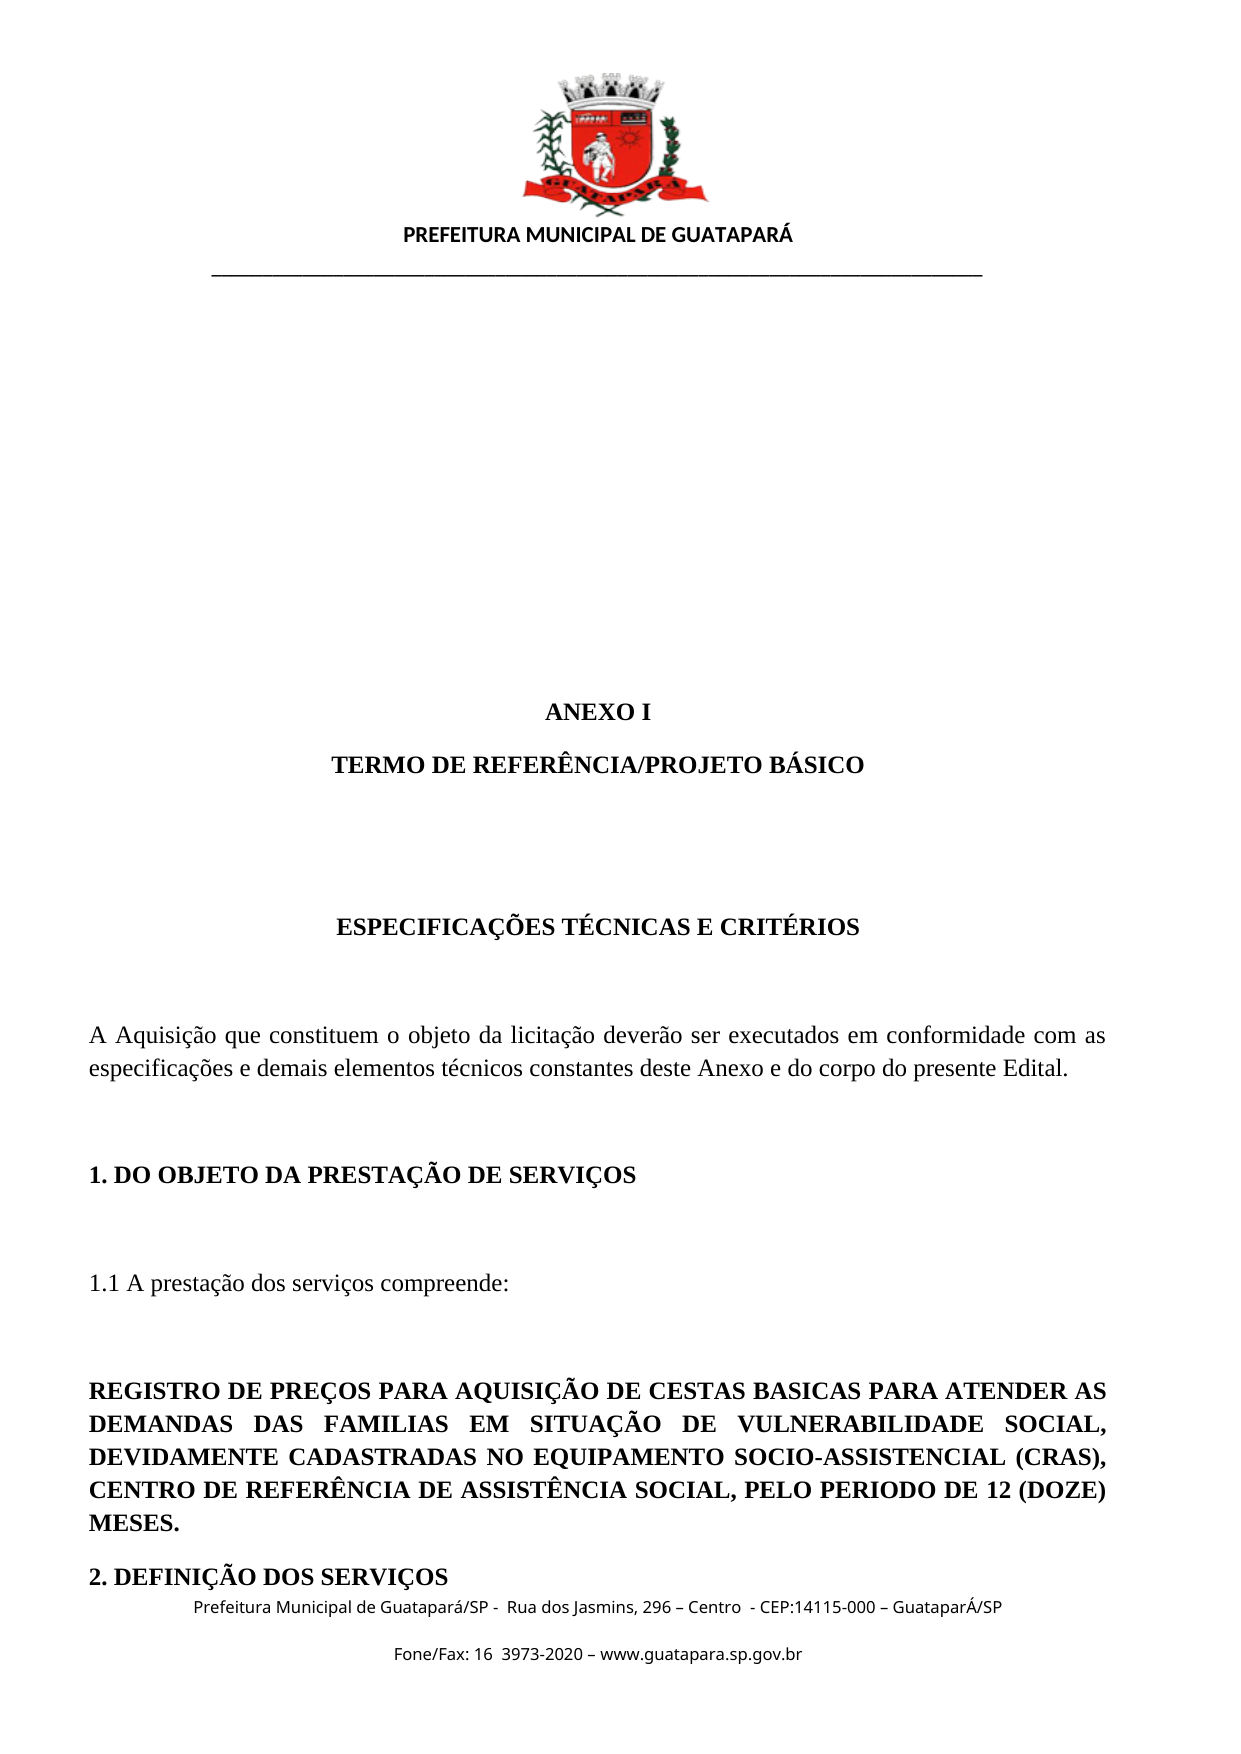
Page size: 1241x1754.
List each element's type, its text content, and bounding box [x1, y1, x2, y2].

picture [512, 73, 712, 221]
text 2. DEFINIÇÃO DOS SERVIÇOS [89, 1562, 1107, 1591]
text ANEXO I [89, 697, 1107, 725]
text TERMO DE REFERÊNCIA/PROJETO BÁSICO [89, 751, 1107, 779]
text 1. DO OBJETO DA PRESTAÇÃO DE SERVIÇOS [89, 1161, 1107, 1189]
text ESPECIFICAÇÕES TÉCNICAS E CRITÉRIOS [89, 912, 1107, 941]
text A Aquisição que constituem o objeto da licitação deverão ser executados em conformidade com as especificações e demais elementos técnicos constantes deste Anexo e do corpo do presente Edital. [89, 1020, 1107, 1082]
text 1.1 A prestação dos serviços compreende: [89, 1268, 1107, 1297]
text REGISTRO DE PREÇOS PARA AQUISIÇÃO DE CESTAS BASICAS PARA ATENDER AS DEMANDAS DAS FAMILIAS EM SITUAÇÃO DE VULNERABILIDADE SOCIAL, DEVIDAMENTE CADASTRADAS NO EQUIPAMENTO SOCIO-ASSISTENCIAL (CRAS), CENTRO DE REFERÊNCIA DE ASSISTÊNCIA SOCIAL, PELO PERIODO DE 12 (DOZE) MESES. [89, 1376, 1107, 1537]
